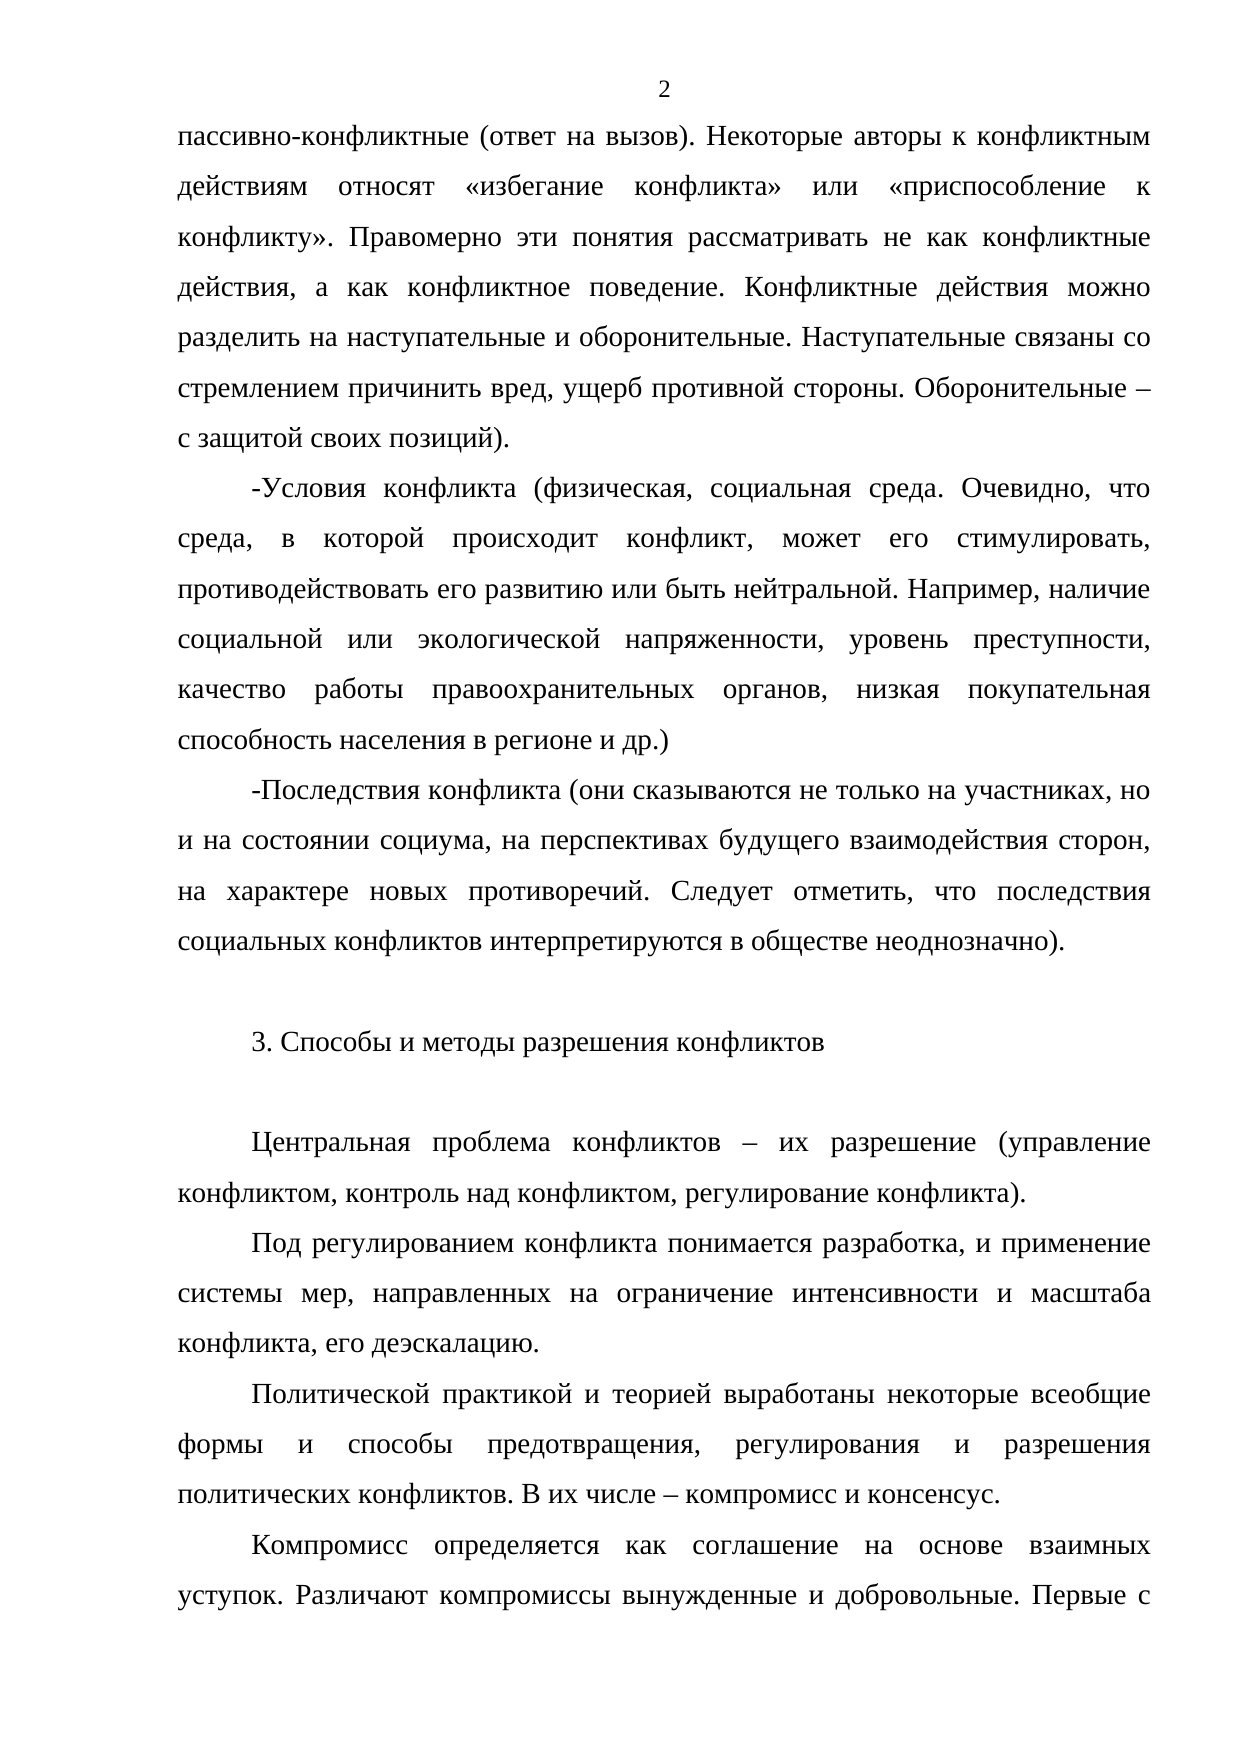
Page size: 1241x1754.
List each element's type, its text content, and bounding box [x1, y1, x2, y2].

text Политической практикой и теорией выработаны некоторые всеобщие формы и способы предотвращения, регулирования и разрешения политических конфликтов. В их числе – компромисс и консенсус. [177, 1376, 1152, 1510]
text -Условия конфликта (физическая, социальная среда. Очевидно, что среда, в которой происходит конфликт, может его стимулировать, противодействовать его развитию или быть нейтральной. Например, наличие социальной или экологической напряженности, уровень преступности, качество работы правоохранительных органов, низкая покупательная способность населения в регионе и др.) [177, 470, 1152, 755]
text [177, 1527, 1152, 1611]
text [177, 118, 1152, 453]
text Центральная проблема конфликтов – их разрешение (управление конфликтом, контроль над конфликтом, регулирование конфликта). [177, 1124, 1152, 1208]
text Под регулированием конфликта понимается разработка, и применение системы мер, направленных на ограничение интенсивности и масштаба конфликта, его деэскалацию. [177, 1225, 1152, 1359]
text 3. Способы и методы разрешения конфликтов [177, 1024, 1152, 1057]
text -Последствия конфликта (они сказываются не только на участниках, но и на состоянии социума, на перспективах будущего взаимодействия сторон, на характере новых противоречий. Следует отметить, что последствия социальных конфликтов интерпретируются в обществе неоднозначно). [177, 772, 1152, 957]
